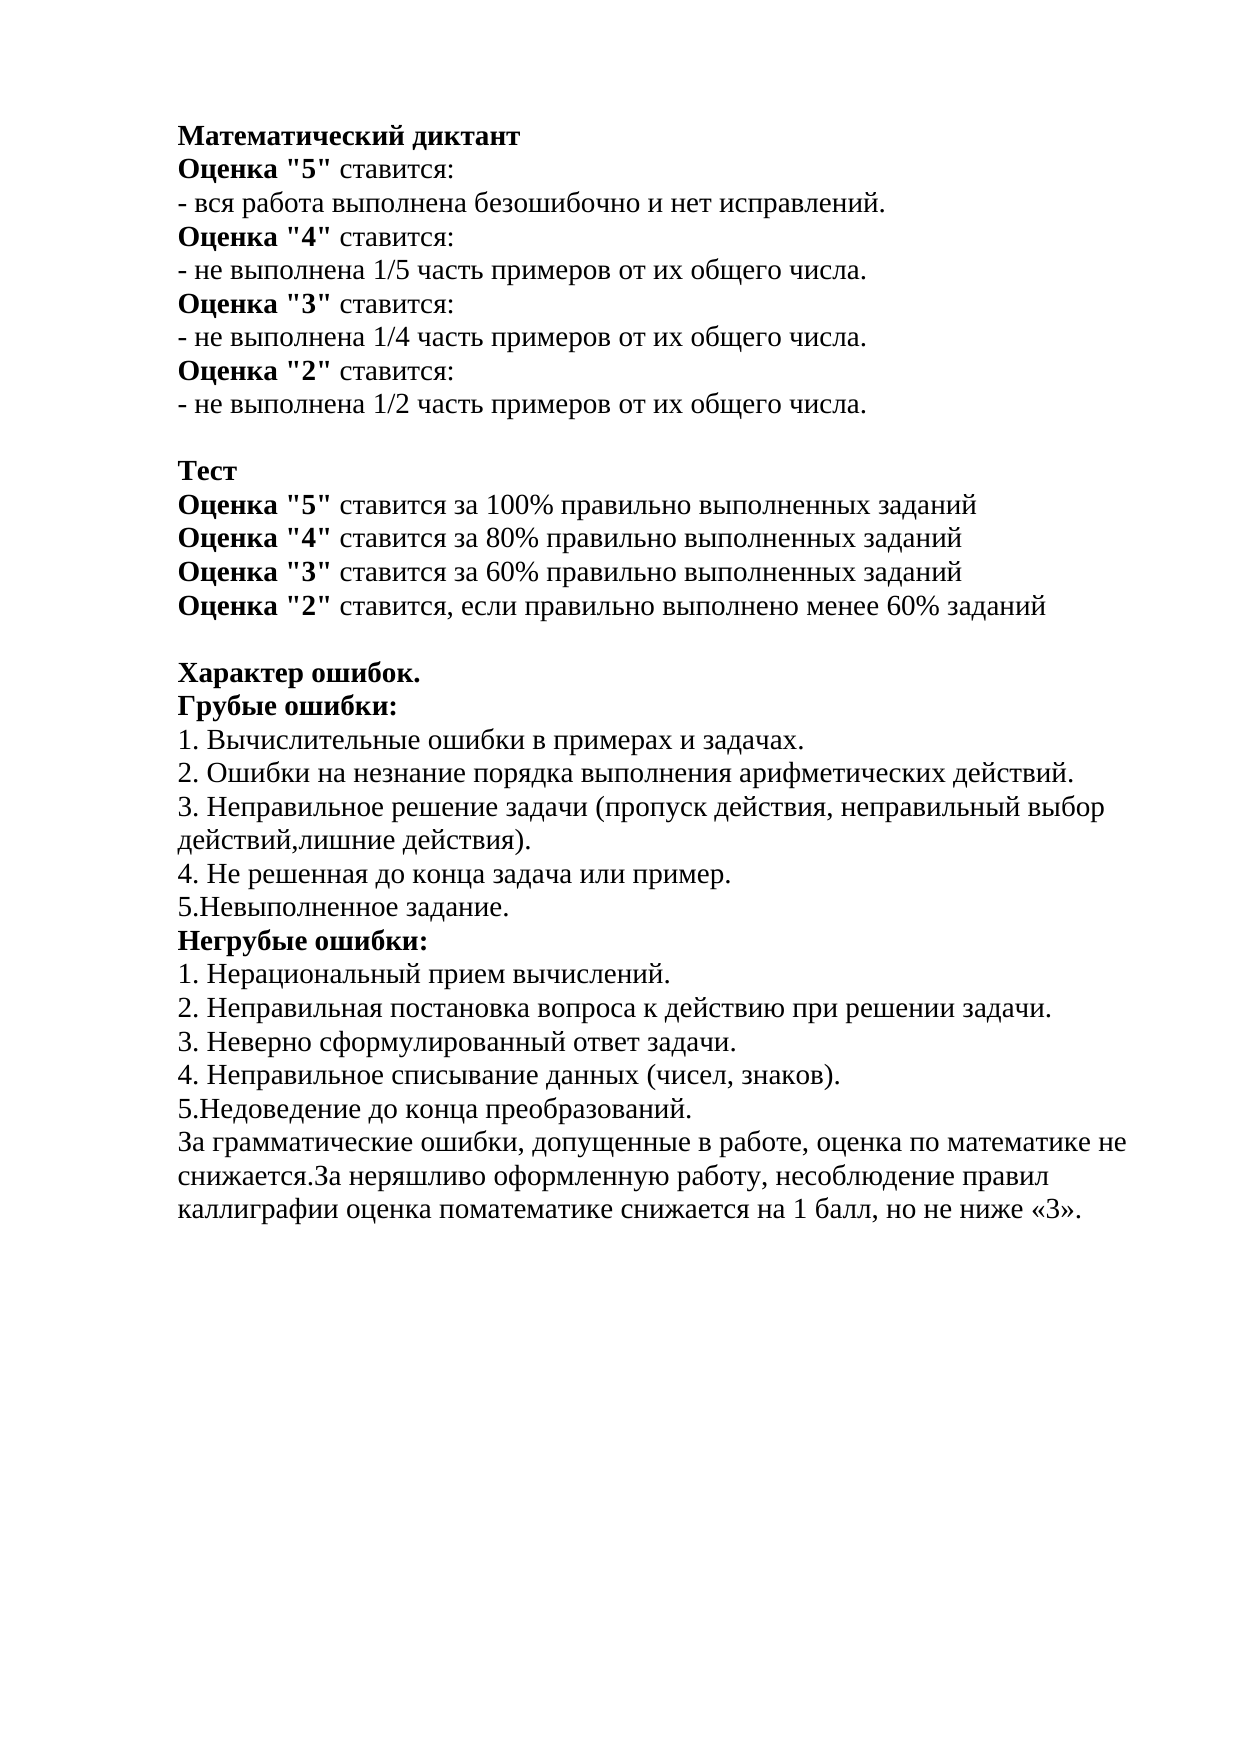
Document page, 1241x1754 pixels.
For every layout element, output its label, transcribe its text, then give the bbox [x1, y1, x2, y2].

text 1. Нерациональный прием вычислений. [177, 957, 1152, 990]
text Грубые ошибки: [177, 688, 1152, 722]
text Оценка "2" ставится: [177, 353, 1152, 386]
text Оценка "3" ставится за 60% правильно выполненных заданий [177, 554, 1152, 588]
text Оценка "3" ставится: [177, 286, 1152, 319]
text Негрубые ошибки: [177, 923, 1152, 957]
text - вся работа выполнена безошибочно и нет исправлений. [177, 185, 1152, 219]
text - не выполнена 1/2 часть примеров от их общего числа. [177, 386, 1152, 420]
text Математический диктант [177, 118, 1152, 152]
text Оценка "2" ставится, если правильно выполнено менее 60% заданий [177, 588, 1152, 621]
text Оценка "4" ставится: [177, 219, 1152, 252]
text Оценка "5" ставится за 100% правильно выполненных заданий [177, 487, 1152, 521]
text Характер ошибок. [177, 655, 1152, 688]
text 4. Неправильное списывание данных (чисел, знаков). [177, 1057, 1152, 1091]
text 5.Невыполненное задание. [177, 889, 1152, 923]
text Оценка "5" ставится: [177, 152, 1152, 185]
text Тест [177, 453, 1152, 487]
text 2. Ошибки на незнание порядка выполнения арифметических действий. [177, 755, 1152, 789]
text 5.Недоведение до конца преобразований. [177, 1091, 1152, 1124]
text Оценка "4" ставится за 80% правильно выполненных заданий [177, 521, 1152, 554]
text 3. Неверно сформулированный ответ задачи. [177, 1024, 1152, 1057]
text - не выполнена 1/5 часть примеров от их общего числа. [177, 252, 1152, 286]
text 2. Неправильная постановка вопроса к действию при решении задачи. [177, 990, 1152, 1024]
text 3. Неправильное решение задачи (пропуск действия, неправильный выбор действий,лишние действия). [177, 789, 1152, 856]
text - не выполнена 1/4 часть примеров от их общего числа. [177, 319, 1152, 353]
text За грамматические ошибки, допущенные в работе, оценка по математике не снижается.За неряшливо оформленную работу, несоблюдение правил каллиграфии оценка поматематике снижается на 1 балл, но не ниже «3». [177, 1124, 1152, 1225]
text 1. Вычислительные ошибки в примерах и задачах. [177, 722, 1152, 755]
text 4. Не решенная до конца задача или пример. [177, 856, 1152, 889]
